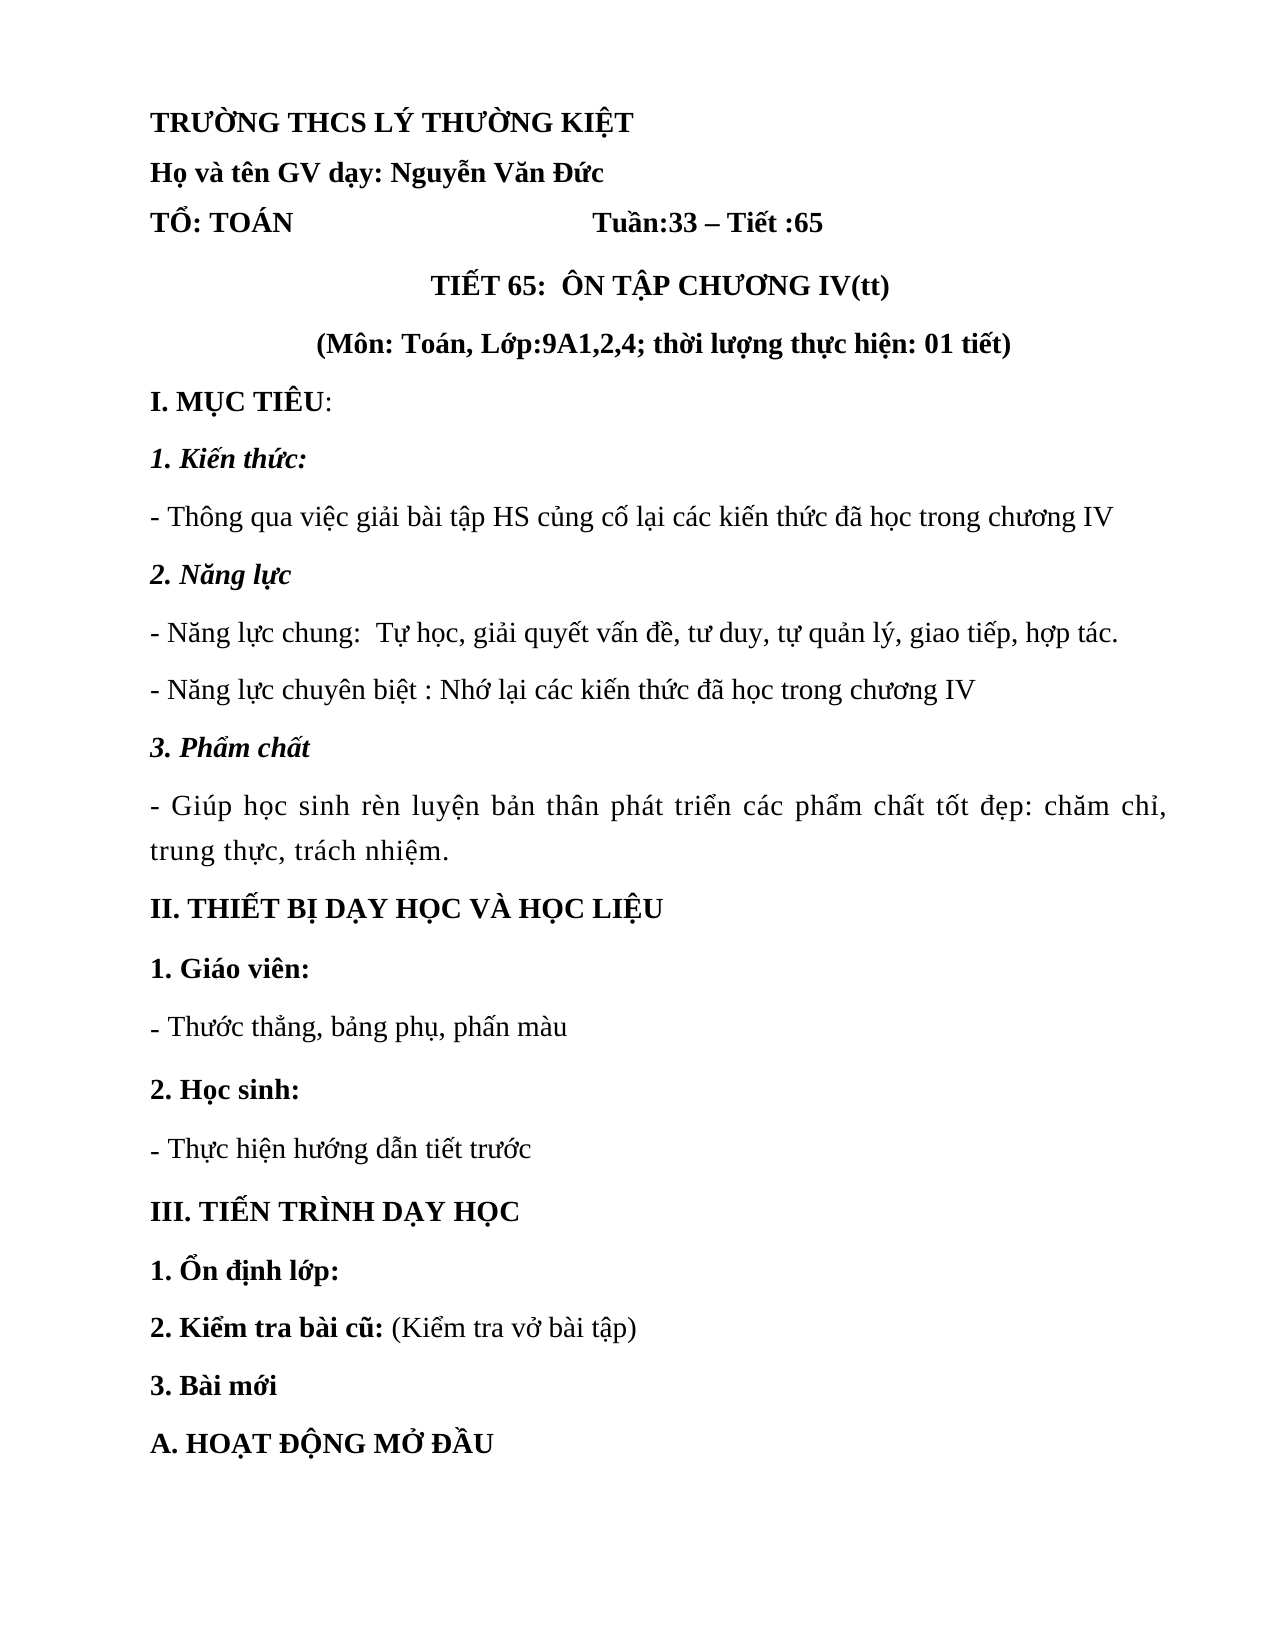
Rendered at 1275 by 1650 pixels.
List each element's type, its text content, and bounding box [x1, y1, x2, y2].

text 2. Năng lực [150, 557, 1170, 591]
text TRƯỜNG THCS LÝ THƯỜNG KIỆT [150, 105, 1170, 138]
text (Môn: Toán, Lớp:9A1,2,4; thời lượng thực hiện: 01 tiết) [150, 326, 1170, 360]
text 3. Phẩm chất [150, 730, 1170, 764]
text I. MỤC TIÊU: [150, 384, 1170, 417]
text Họ và tên GV dạy: Nguyễn Văn Đức [150, 155, 1170, 189]
text TIẾT 65: ÔN TẬP CHƯƠNG IV(tt) [150, 268, 1170, 302]
text III. TIẾN TRÌNH DẠY HỌC [150, 1192, 1170, 1228]
text 2. Học sinh: [150, 1070, 1170, 1106]
text TỔ: TOÁN Tuần:33 – Tiết :65 [150, 206, 1170, 239]
text - Thông qua việc giải bài tập HS củng cố lại các kiến thức đã học trong chương IV [150, 499, 1170, 533]
text 2. Kiểm tra bài cũ: (Kiểm tra vở bài tập) [150, 1310, 1170, 1344]
text 3. Bài mới [150, 1368, 1170, 1402]
text 1. Ổn định lớp: [150, 1253, 1170, 1286]
text - Thước thẳng, bảng phụ, phấn màu [150, 1009, 1170, 1045]
text 1. Kiến thức: [150, 442, 1170, 475]
text A. HOẠT ĐỘNG MỞ ĐẦU [150, 1426, 1170, 1459]
text 1. Giáo viên: [150, 948, 1170, 984]
text - Giúp học sinh rèn luyện bản thân phát triển các phẩm chất tốt đẹp: chăm chỉ, trung thực, trách nhiệm. [150, 788, 1170, 867]
text - Năng lực chung: Tự học, giải quyết vấn đề, tư duy, tự quản lý, giao tiếp, hợp tác. [150, 615, 1170, 648]
text - Thực hiện hướng dẫn tiết trước [150, 1131, 1170, 1167]
text - Năng lực chuyên biệt : Nhớ lại các kiến thức đã học trong chương IV [150, 672, 1170, 706]
text II. THIẾT BỊ DẠY HỌC VÀ HỌC LIỆU [150, 891, 1170, 924]
